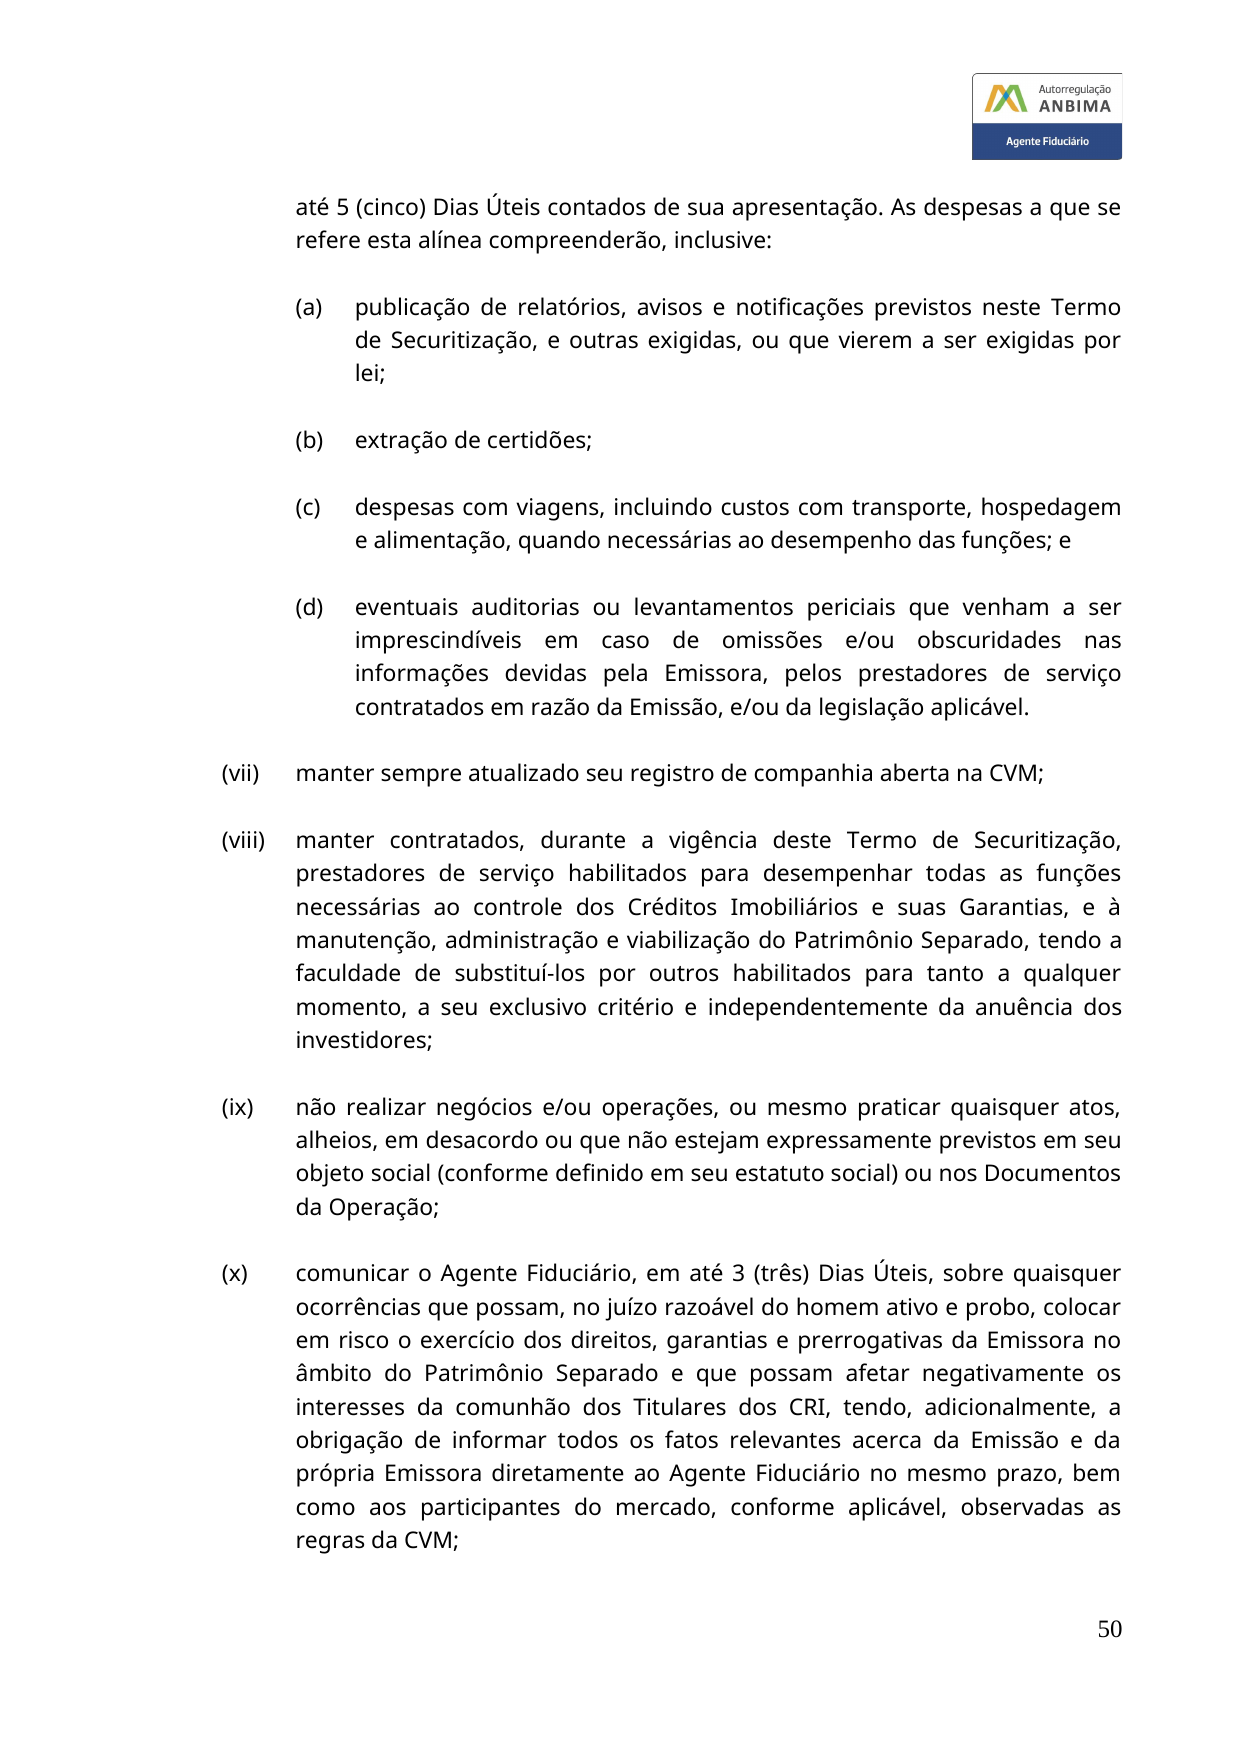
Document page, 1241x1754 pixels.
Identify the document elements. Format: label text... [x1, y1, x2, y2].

list publicação de relatórios, avisos e notificações previstos neste Termo de Securitização, e outras exigidas, ou que vierem a ser exigidas por lei; [295, 288, 1122, 388]
list manter contratados, durante a vigência deste Termo de Securitização, prestadores de serviço habilitados para desempenhar todas as funções necessárias ao controle dos Créditos Imobiliários e suas Garantias, e à manutenção, administração e viabilização do Patrimônio Separado, tendo a faculdade de substituí-los por outros habilitados para tanto a qualquer momento, a seu exclusivo critério e independentemente da anuência dos investidores; [222, 822, 1122, 1055]
list não realizar negócios e/ou operações, ou mesmo praticar quaisquer atos, alheios, em desacordo ou que não estejam expressamente previstos em seu objeto social (conforme definido em seu estatuto social) ou nos Documentos da Operação; [222, 1088, 1122, 1222]
list manter sempre atualizado seu registro de companhia aberta na CVM; [222, 755, 1122, 788]
picture [972, 73, 1123, 160]
list extração de certidões; [295, 422, 1122, 455]
list comunicar o Agente Fiduciário, em até 3 (três) Dias Úteis, sobre quaisquer ocorrências que possam, no juízo razoável do homem ativo e probo, colocar em risco o exercício dos direitos, garantias e prerrogativas da Emissora no âmbito do Patrimônio Separado e que possam afetar negativamente os interesses da comunhão dos Titulares dos CRI, tendo, adicionalmente, a obrigação de informar todos os fatos relevantes acerca da Emissão e da própria Emissora diretamente ao Agente Fiduciário no mesmo prazo, bem como aos participantes do mercado, conforme aplicável, observadas as regras da CVM; [222, 1255, 1122, 1555]
list eventuais auditorias ou levantamentos periciais que venham a ser imprescindíveis em caso de omissões e/ou obscuridades nas informações devidas pela Emissora, pelos prestadores de serviço contratados em razão da Emissão, e/ou da legislação aplicável. [295, 588, 1122, 722]
list despesas com viagens, incluindo custos com transporte, hospedagem e alimentação, quando necessárias ao desempenho das funções; e [295, 488, 1122, 555]
